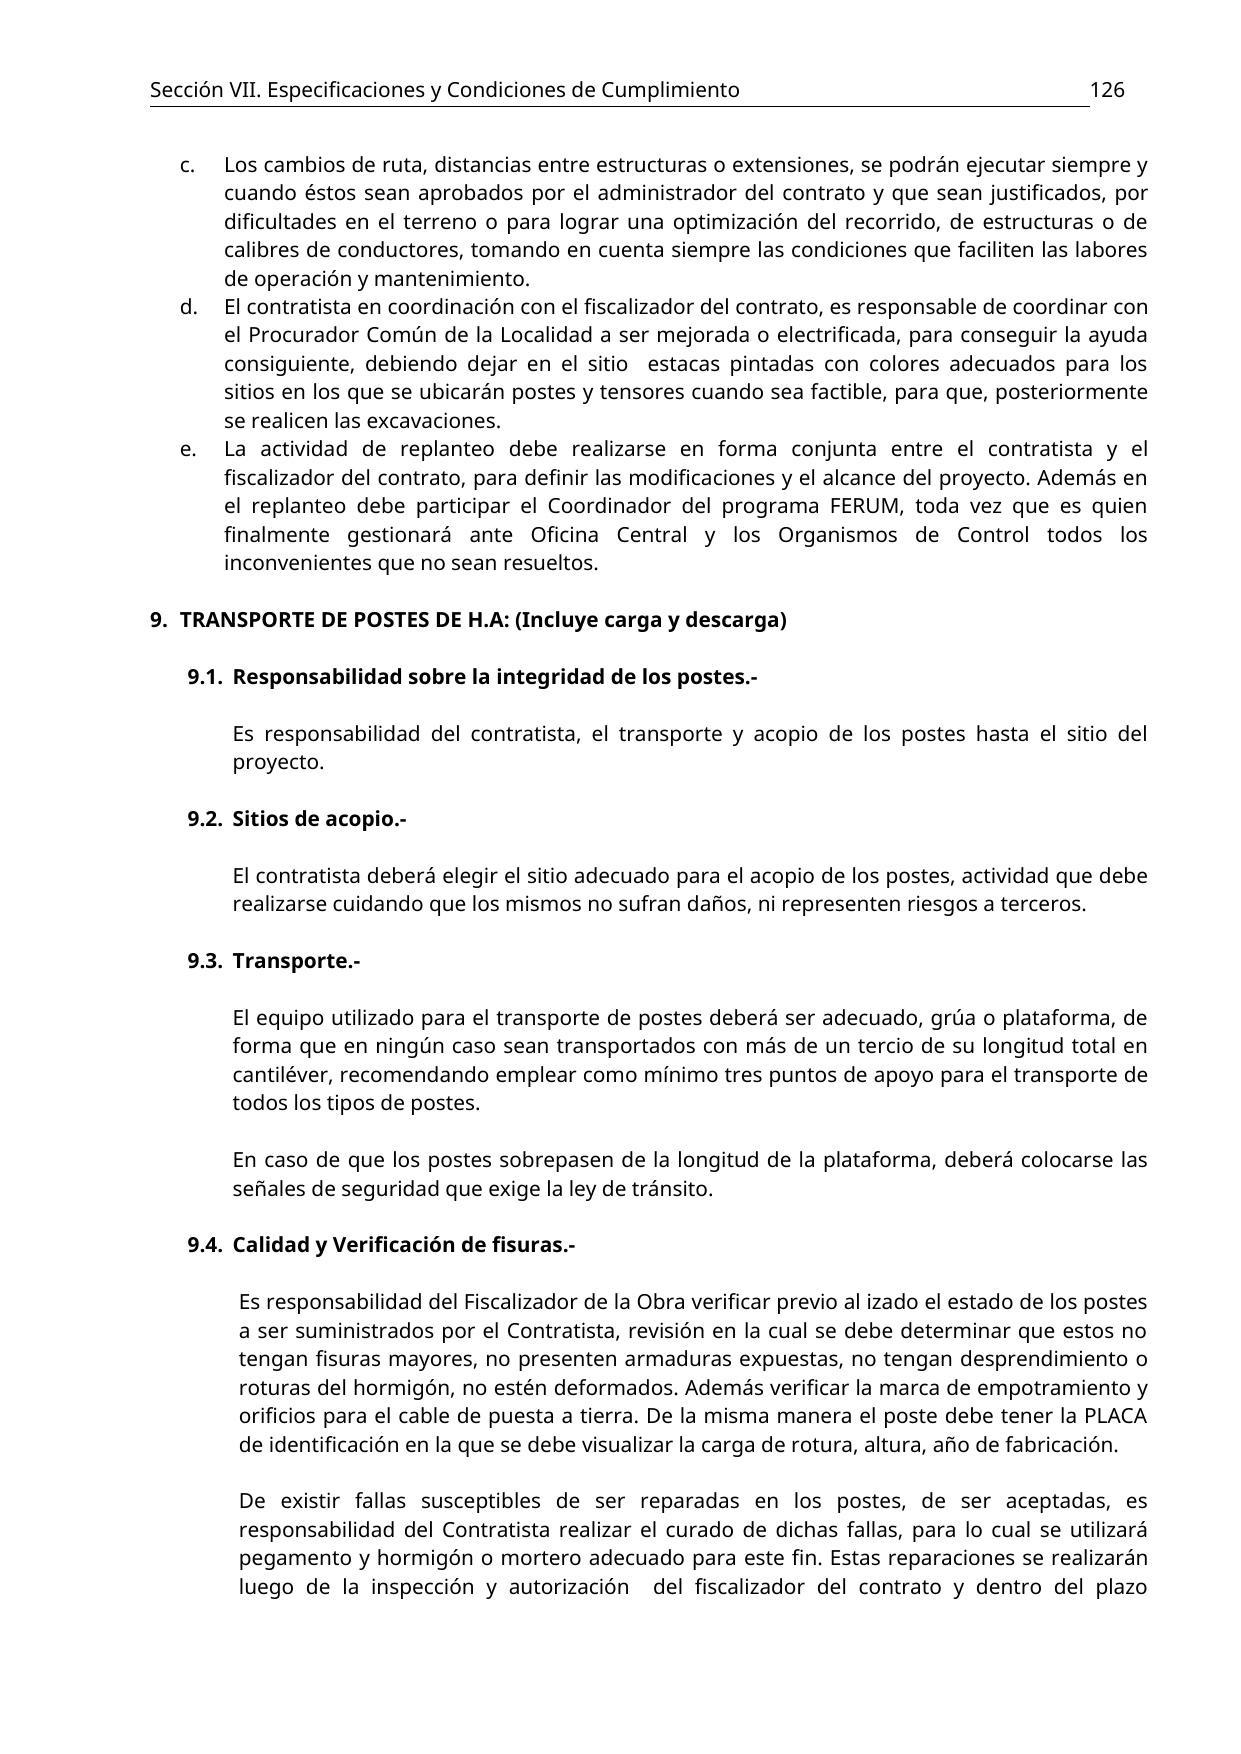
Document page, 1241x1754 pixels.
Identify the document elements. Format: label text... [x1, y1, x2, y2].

list Sitios de acopio.- [187, 804, 1149, 832]
list El equipo utilizado para el transporte de postes deberá ser adecuado, grúa o plataforma, de forma que en ningún caso sean transportados con más de un tercio de su longitud total en cantiléver, recomendando emplear como mínimo tres puntos de apoyo para el transporte de todos los tipos de postes. [232, 1003, 1149, 1117]
list TRANSPORTE DE POSTES DE H.A: (Incluye carga y descarga) [150, 605, 1149, 633]
list En caso de que los postes sobrepasen de la longitud de la plataforma, deberá colocarse las señales de seguridad que exige la ley de tránsito. [232, 1145, 1149, 1202]
list El contratista deberá elegir el sitio adecuado para el acopio de los postes, actividad que debe realizarse cuidando que los mismos no sufran daños, ni representen riesgos a terceros. [232, 861, 1149, 918]
list El contratista en coordinación con el fiscalizador del contrato, es responsable de coordinar con el Procurador Común de la Localidad a ser mejorada o electrificada, para conseguir la ayuda consiguiente, debiendo dejar en el sitio estacas pintadas con colores adecuados para los sitios en los que se ubicarán postes y tensores cuando sea factible, para que, posteriormente se realicen las excavaciones. [179, 292, 1149, 434]
list Responsabilidad sobre la integridad de los postes.- [187, 662, 1149, 690]
list Calidad y Verificación de fisuras.- [187, 1231, 1149, 1259]
list Es responsabilidad del contratista, el transporte y acopio de los postes hasta el sitio del proyecto. [232, 719, 1149, 776]
list Transporte.- [187, 946, 1149, 975]
list La actividad de replanteo debe realizarse en forma conjunta entre el contratista y el fiscalizador del contrato, para definir las modificaciones y el alcance del proyecto. Además en el replanteo debe participar el Coordinador del programa FERUM, toda vez que es quien finalmente gestionará ante Oficina Central y los Organismos de Control todos los inconvenientes que no sean resueltos. [179, 434, 1149, 577]
list Los cambios de ruta, distancias entre estructuras o extensiones, se podrán ejecutar siempre y cuando éstos sean aprobados por el administrador del contrato y que sean justificados, por dificultades en el terreno o para lograr una optimización del recorrido, de estructuras o de calibres de conductores, tomando en cuenta siempre las condiciones que faciliten las labores de operación y mantenimiento. [179, 150, 1149, 292]
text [239, 1487, 1149, 1600]
text Es responsabilidad del Fiscalizador de la Obra verificar previo al izado el estado de los postes a ser suministrados por el Contratista, revisión en la cual se debe determinar que estos no tengan fisuras mayores, no presenten armaduras expuestas, no tengan desprendimiento o roturas del hormigón, no estén deformados. Además verificar la marca de empotramiento y orificios para el cable de puesta a tierra. De la misma manera el poste debe tener la PLACA de identificación en la que se debe visualizar la carga de rotura, altura, año de fabricación. [239, 1287, 1149, 1458]
